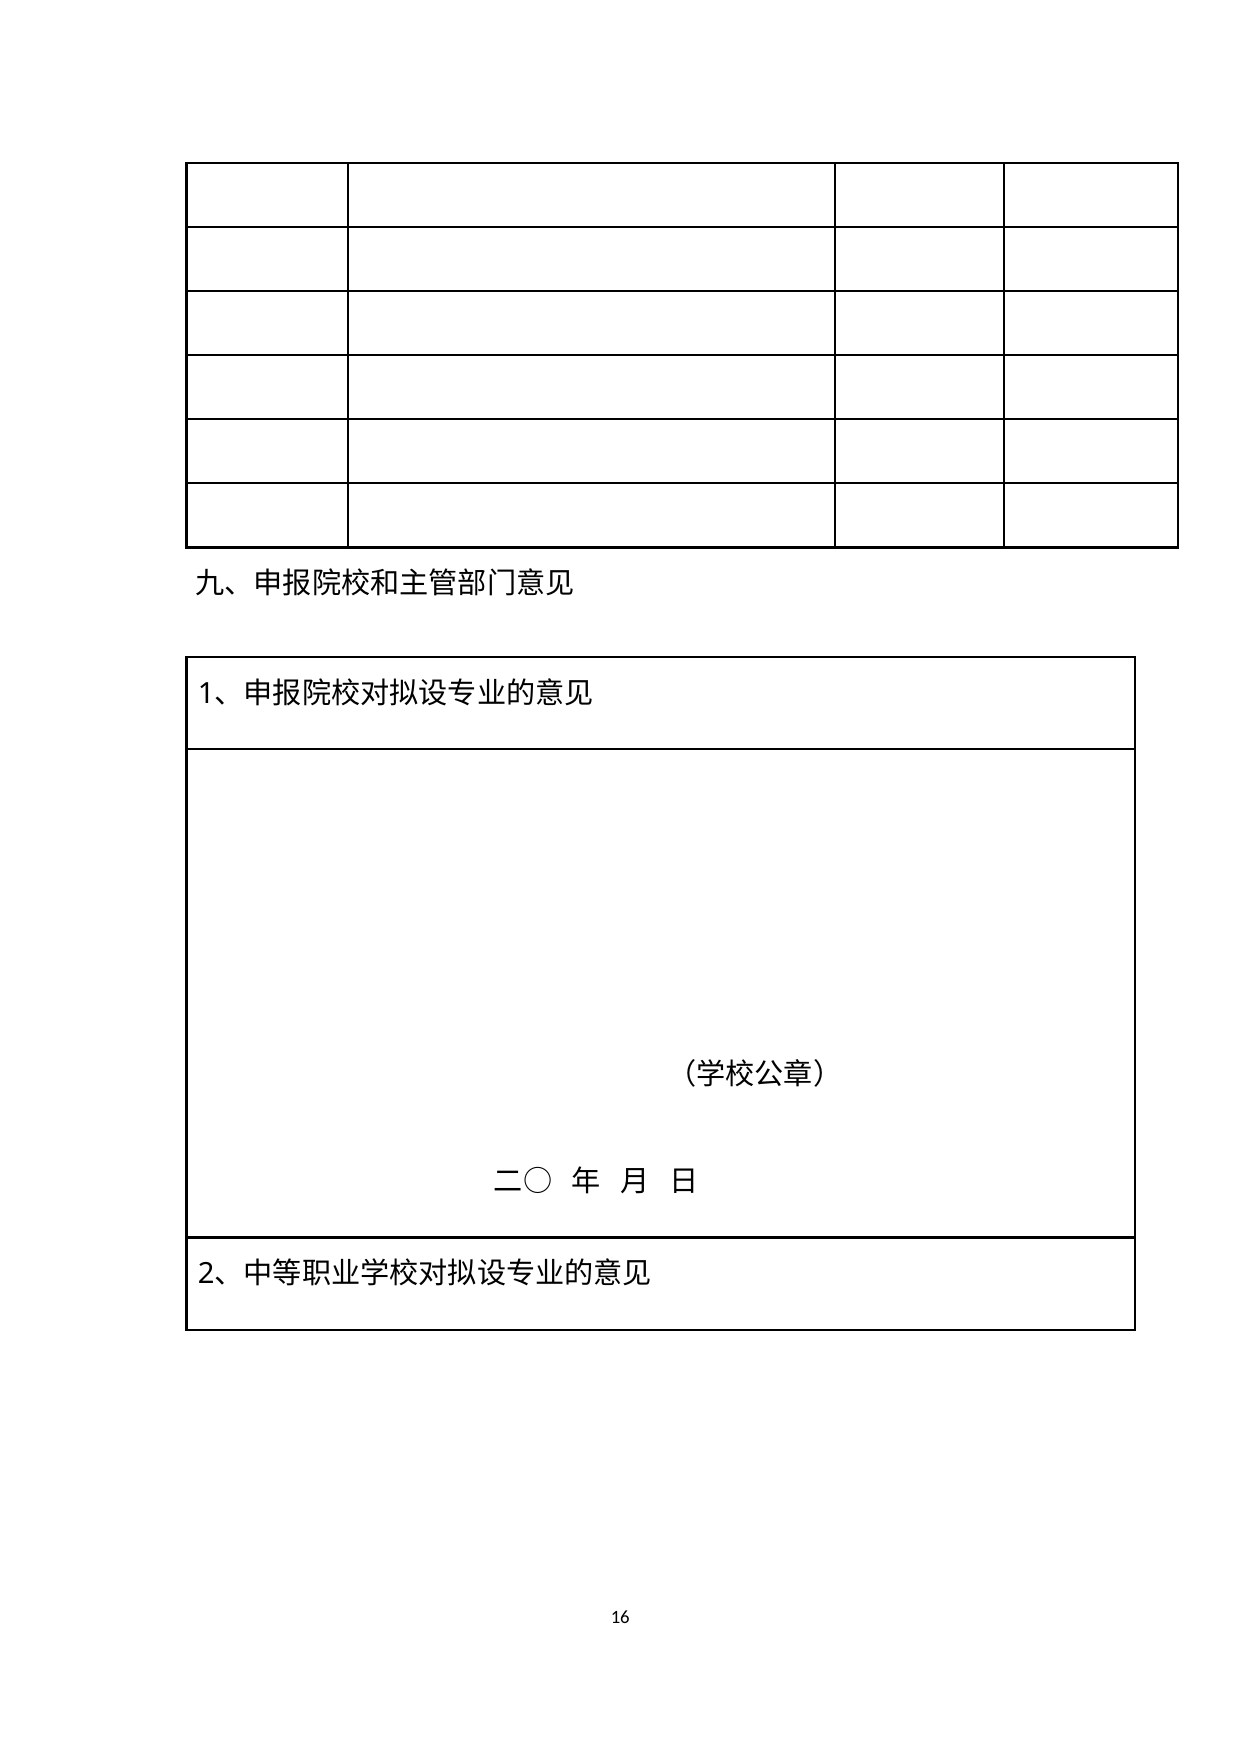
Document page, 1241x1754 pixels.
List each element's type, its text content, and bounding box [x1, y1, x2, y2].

table_cell [349, 356, 834, 418]
table_cell （学校公章） 二○ 年 月 日 [188, 750, 1134, 1236]
table_cell [188, 164, 347, 226]
table_cell [188, 484, 347, 546]
table_cell [1005, 292, 1177, 354]
table_cell [1005, 228, 1177, 290]
table_header 1、申报院校对拟设专业的意见 [188, 658, 1134, 748]
table_cell [188, 228, 347, 290]
table_cell [349, 292, 834, 354]
table_cell [836, 484, 1003, 546]
table_cell [188, 292, 347, 354]
table_cell [1005, 484, 1177, 546]
table_cell [349, 484, 834, 546]
table_cell [1005, 356, 1177, 418]
text 九、申报院校和主管部门意见 [187, 549, 1053, 613]
table_cell [349, 420, 834, 482]
table_cell [1005, 420, 1177, 482]
table_cell [349, 164, 834, 226]
table_cell [188, 356, 347, 418]
table_cell [836, 292, 1003, 354]
table_cell [836, 164, 1003, 226]
table_cell [188, 420, 347, 482]
table_cell [836, 228, 1003, 290]
table_cell [349, 228, 834, 290]
table_cell 2、中等职业学校对拟设专业的意见 [188, 1239, 1134, 1328]
table_cell [836, 420, 1003, 482]
table_cell [836, 356, 1003, 418]
table_cell [1005, 164, 1177, 226]
